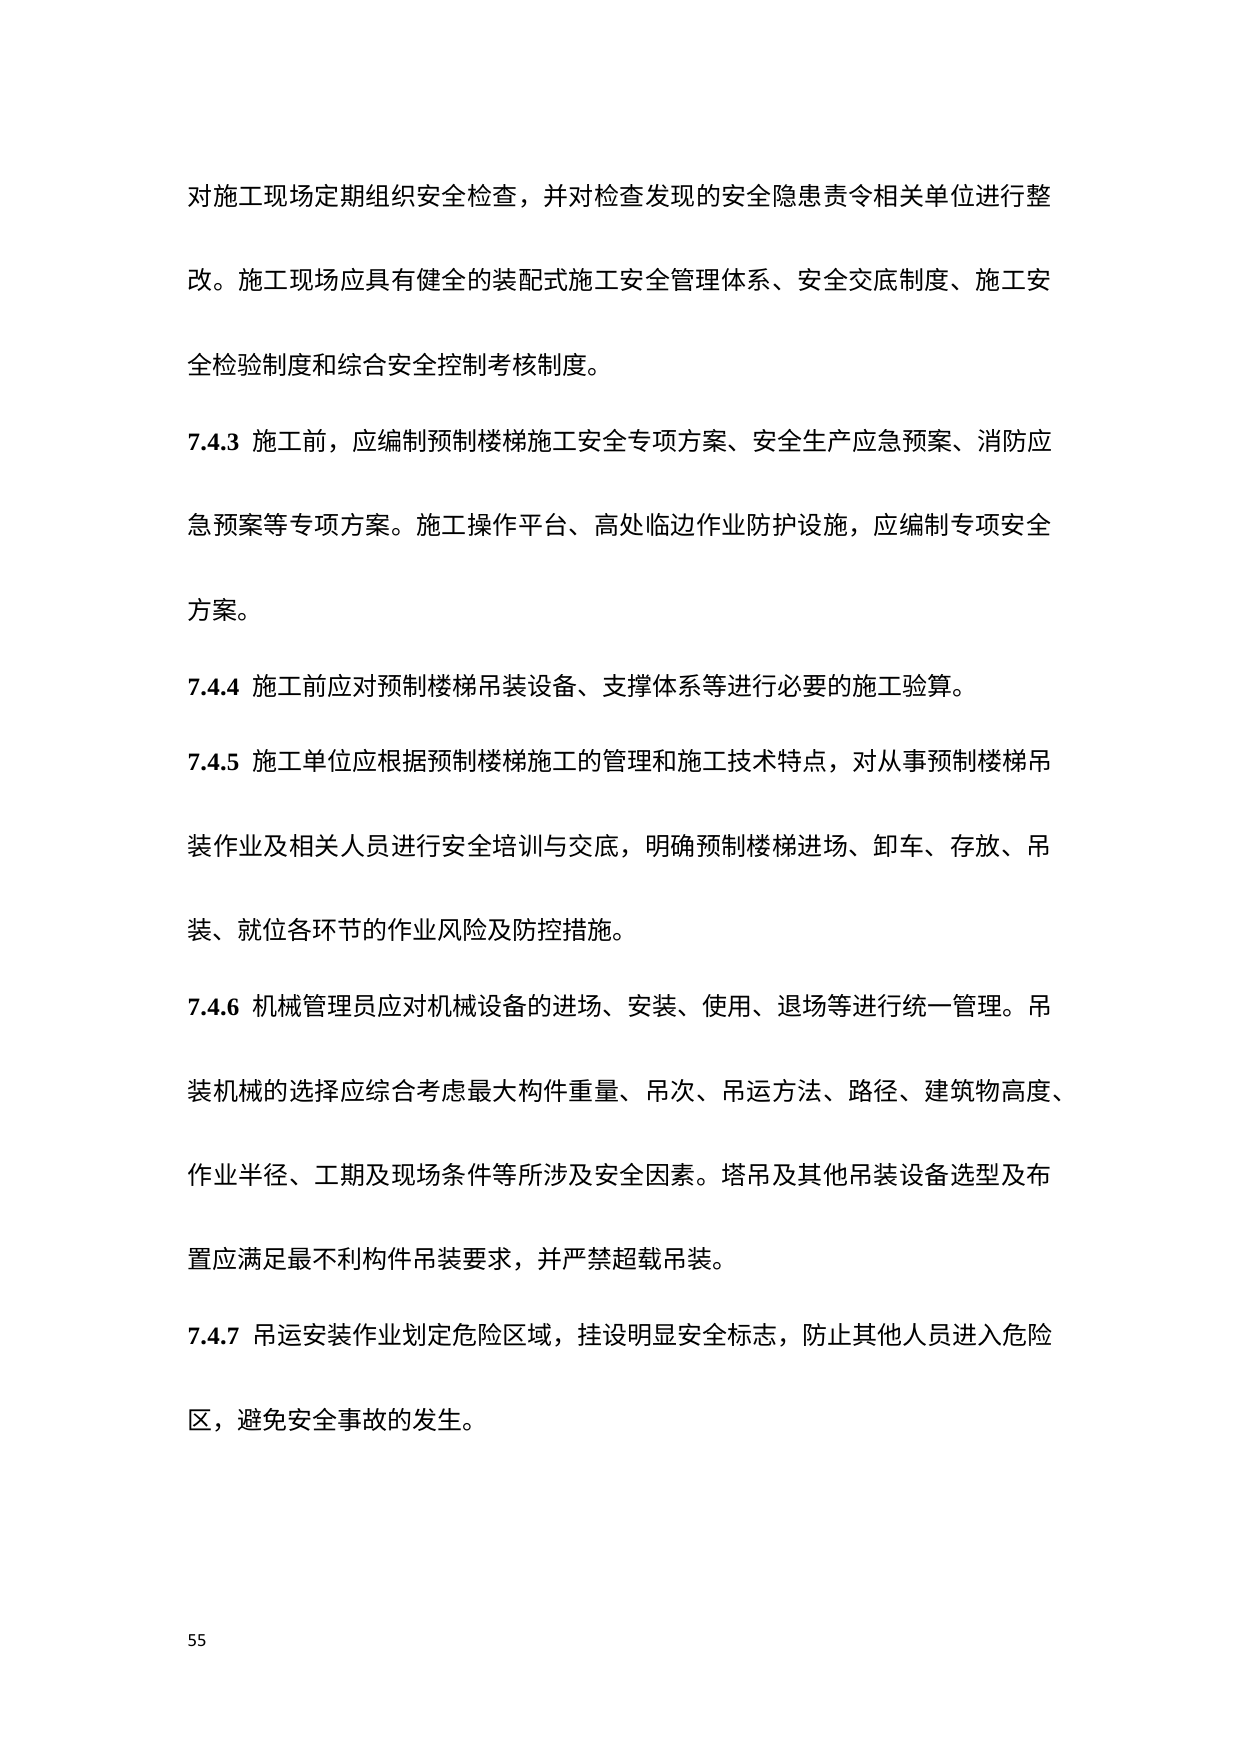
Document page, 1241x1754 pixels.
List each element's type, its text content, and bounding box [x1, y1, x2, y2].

text 7.4.3 施工前，应编制预制楼梯施工安全专项方案、安全生产应急预案、消防应急预案等专项方案。施工操作平台、高处临边作业防护设施，应编制专项安全方案。 [187, 407, 1053, 641]
text 7.4.4 施工前应对预制楼梯吊装设备、支撑体系等进行必要的施工验算。 [187, 652, 1053, 717]
text 7.4.6 机械管理员应对机械设备的进场、安装、使用、退场等进行统一管理。吊装机械的选择应综合考虑最大构件重量、吊次、吊运方法、路径、建筑物高度、作业半径、工期及现场条件等所涉及安全因素。塔吊及其他吊装设备选型及布置应满足最不利构件吊装要求，并严禁超载吊装。 [187, 972, 1053, 1291]
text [187, 162, 1053, 396]
text 7.4.5 施工单位应根据预制楼梯施工的管理和施工技术特点，对从事预制楼梯吊装作业及相关人员进行安全培训与交底，明确预制楼梯进场、卸车、存放、吊装、就位各环节的作业风险及防控措施。 [187, 727, 1053, 961]
text 7.4.7 吊运安装作业划定危险区域，挂设明显安全标志，防止其他人员进入危险区，避免安全事故的发生。 [187, 1301, 1053, 1451]
